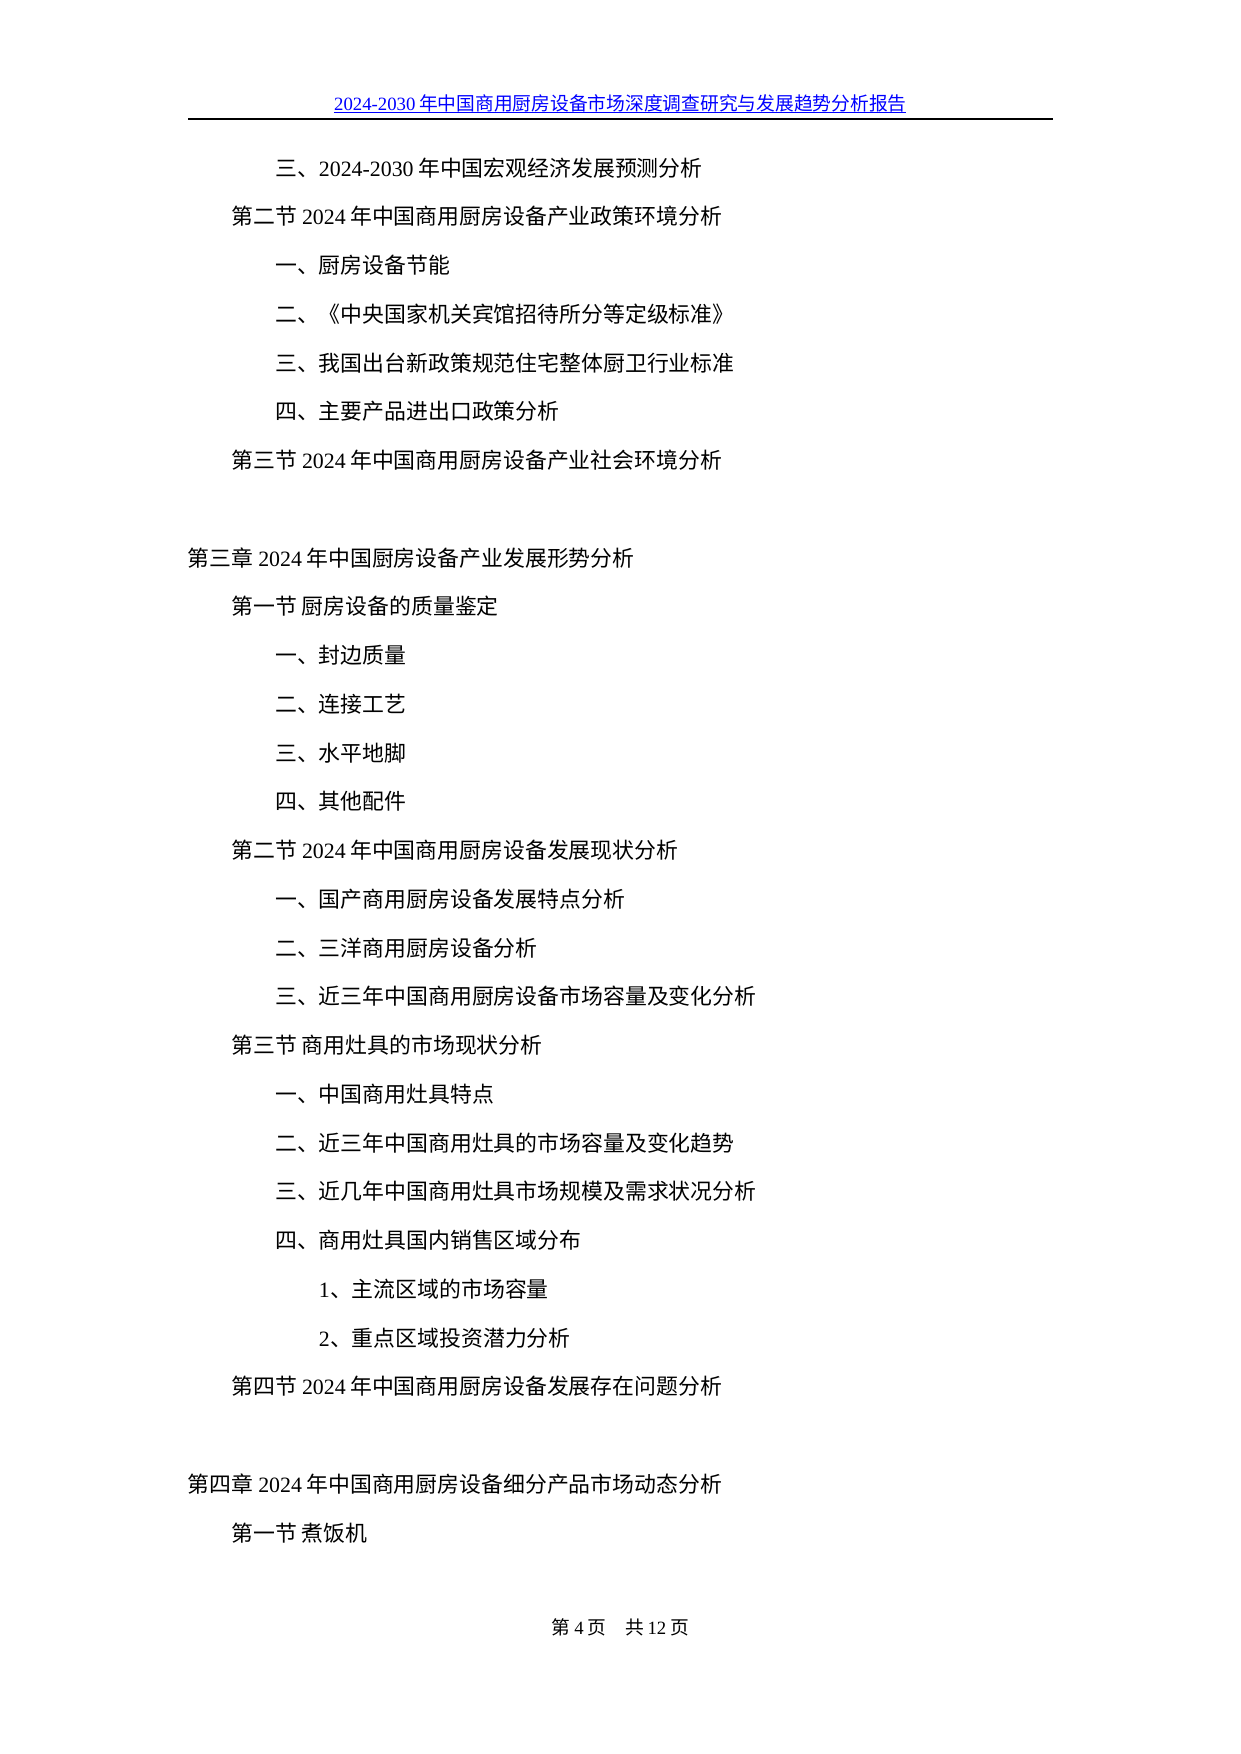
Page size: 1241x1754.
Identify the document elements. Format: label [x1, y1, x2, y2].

text [187, 150, 1053, 1548]
